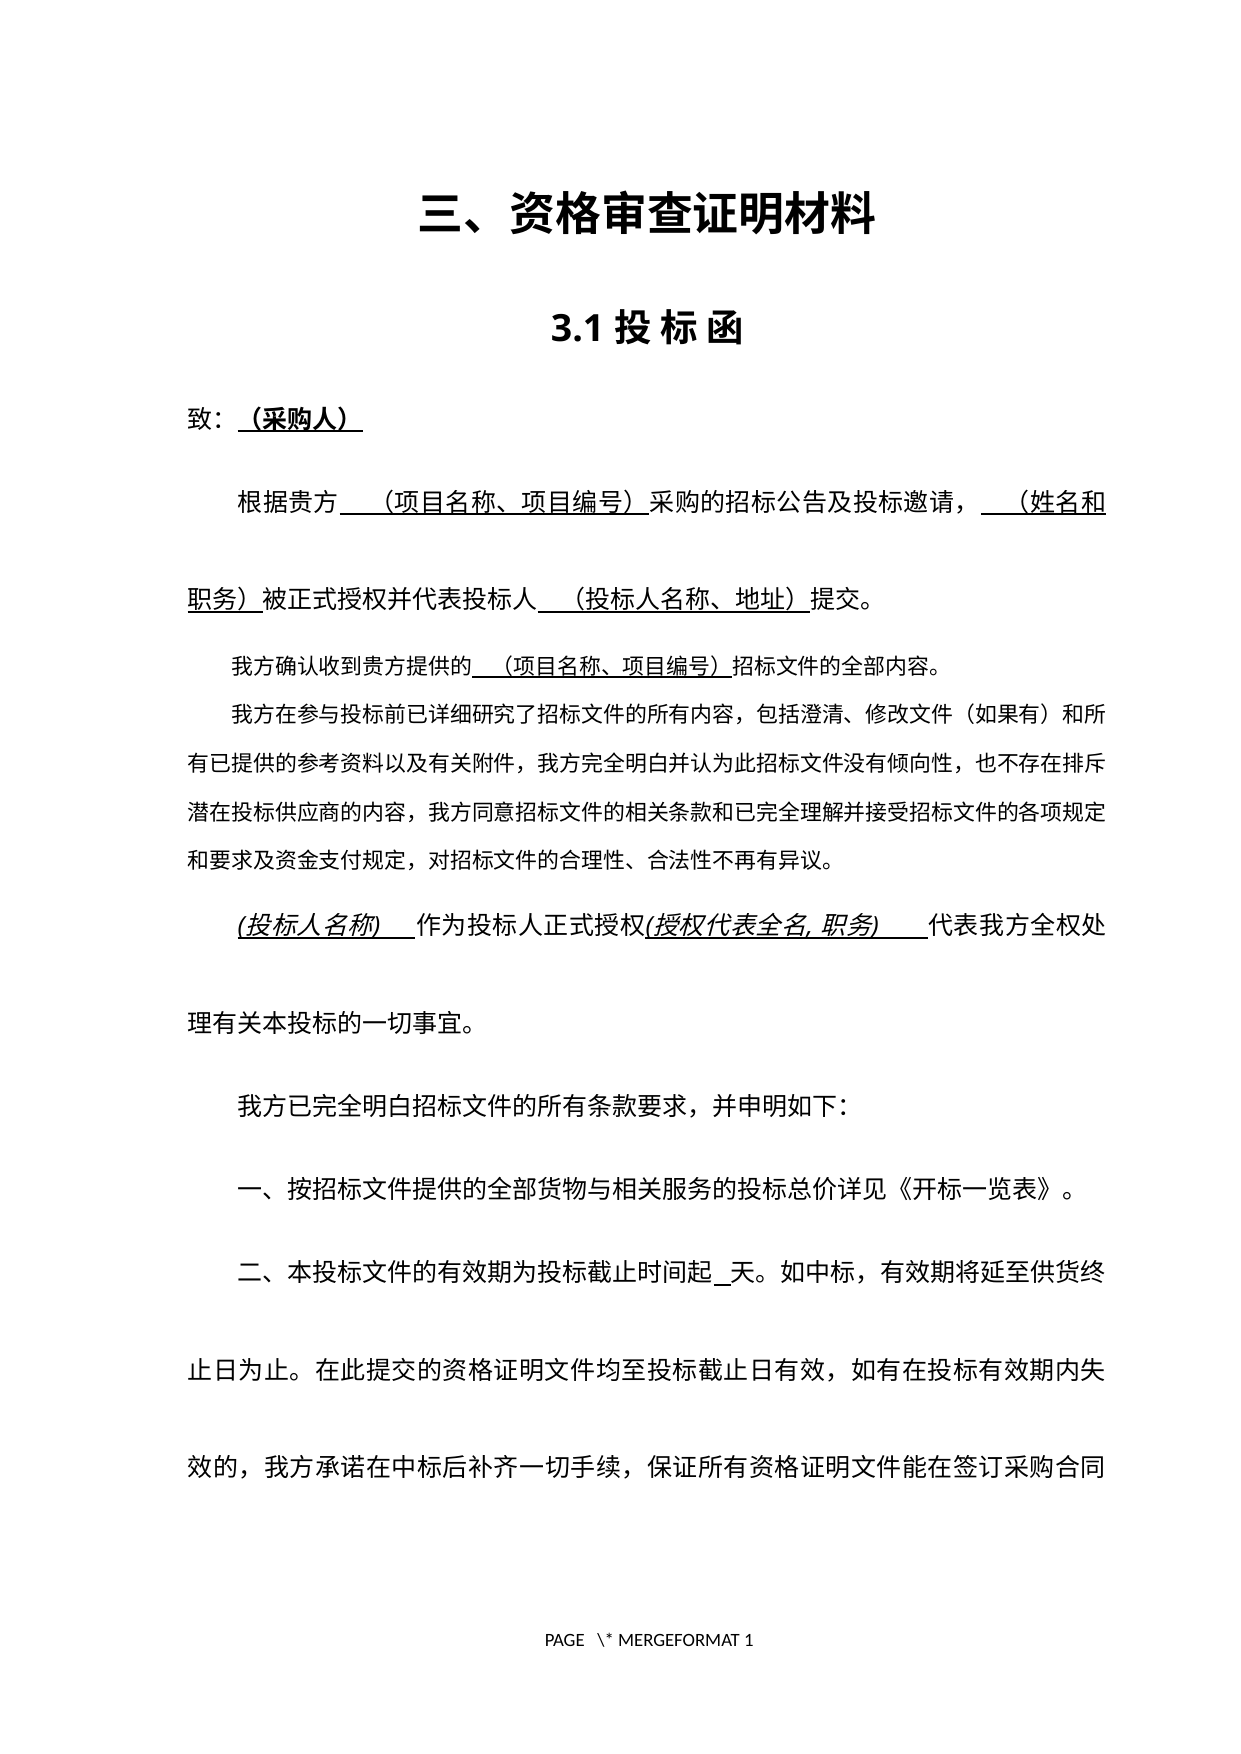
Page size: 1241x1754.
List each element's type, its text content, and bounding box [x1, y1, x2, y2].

text 三、资格审查证明材料 [187, 162, 1106, 259]
text 根据贵方 （项目名称、项目编号）采购的招标公告及投标邀请， （姓名和职务）被正式授权并代表投标人 （投标人名称、地址）提交。 [187, 468, 1106, 630]
text (投标人名称) 作为投标人正式授权(授权代表全名, 职务) 代表我方全权处理有关本投标的一切事宜。 [187, 891, 1106, 1054]
text 3.1 投 标 函 [187, 293, 1106, 358]
text 我方确认收到贵方提供的 （项目名称、项目编号）招标文件的全部内容。 [187, 648, 1106, 681]
text 我方已完全明白招标文件的所有条款要求，并申明如下： [187, 1072, 1106, 1137]
text 致：（采购人） [187, 385, 1106, 450]
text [187, 1238, 1106, 1498]
text 一、按招标文件提供的全部货物与相关服务的投标总价详见《开标一览表》。 [187, 1155, 1106, 1220]
text 我方在参与投标前已详细研究了招标文件的所有内容，包括澄清、修改文件（如果有）和所有已提供的参考资料以及有关附件，我方完全明白并认为此招标文件没有倾向性，也不存在排斥潜在投标供应商的内容，我方同意招标文件的相关条款和已完全理解并接受招标文件的各项规定和要求及资金支付规定，对招标文件的合理性、合法性不再有异议。 [187, 697, 1106, 876]
